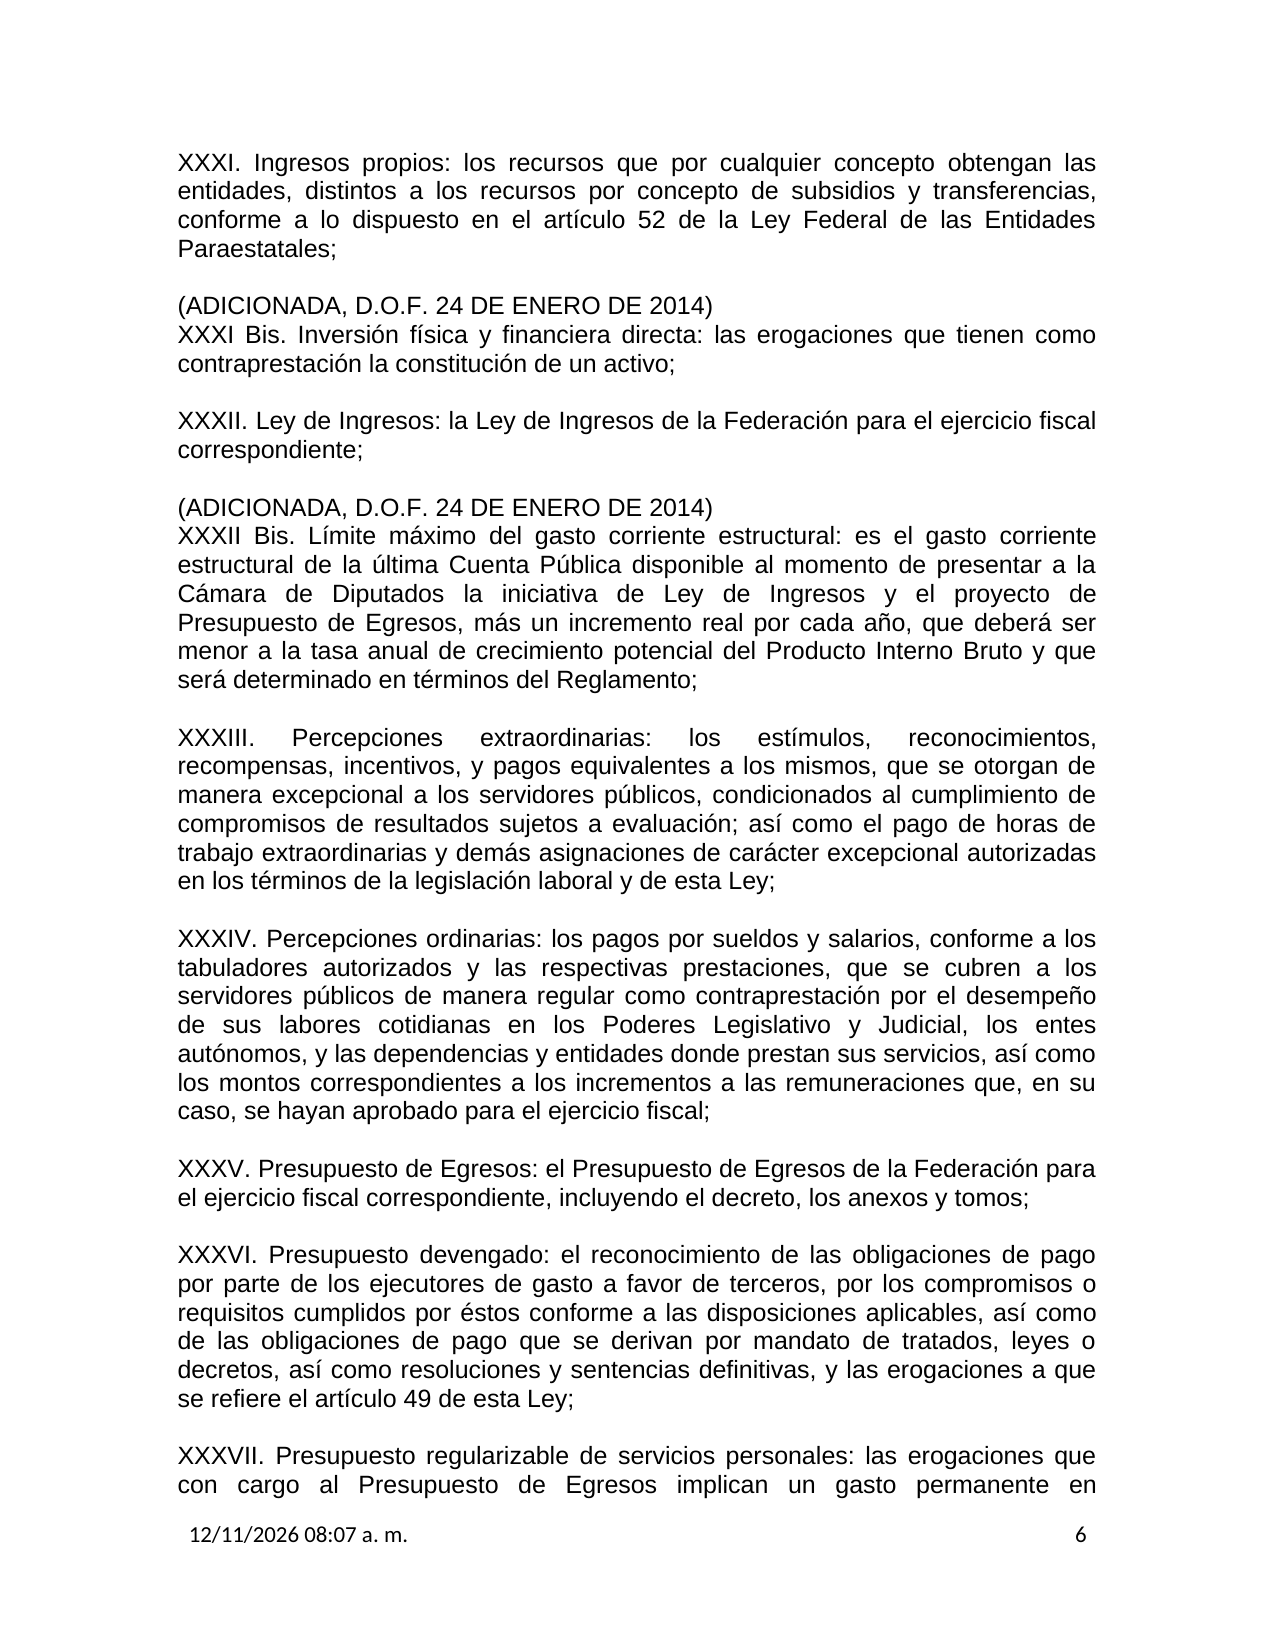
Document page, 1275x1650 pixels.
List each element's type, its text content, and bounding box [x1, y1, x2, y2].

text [177, 1441, 1098, 1499]
text XXXI Bis. Inversión física y financiera directa: las erogaciones que tienen como contraprestación la constitución de un activo; [177, 320, 1098, 378]
text XXXV. Presupuesto de Egresos: el Presupuesto de Egresos de la Federación para el ejercicio fiscal correspondiente, incluyendo el decreto, los anexos y tomos; [177, 1154, 1098, 1211]
text (ADICIONADA, D.O.F. 24 DE ENERO DE 2014) [177, 291, 1098, 320]
text XXXII. Ley de Ingresos: la Ley de Ingresos de la Federación para el ejercicio fiscal correspondiente; [177, 406, 1098, 464]
text XXXI. Ingresos propios: los recursos que por cualquier concepto obtengan las entidades, distintos a los recursos por concepto de subsidios y transferencias, conforme a lo dispuesto en el artículo 52 de la Ley Federal de las Entidades Paraestatales; [177, 148, 1098, 263]
text XXXIII. Percepciones extraordinarias: los estímulos, reconocimientos, recompensas, incentivos, y pagos equivalentes a los mismos, que se otorgan de manera excepcional a los servidores públicos, condicionados al cumplimiento de compromisos de resultados sujetos a evaluación; así como el pago de horas de trabajo extraordinarias y demás asignaciones de carácter excepcional autorizadas en los términos de la legislación laboral y de esta Ley; [177, 723, 1098, 895]
text (ADICIONADA, D.O.F. 24 DE ENERO DE 2014) [177, 493, 1098, 521]
text XXXII Bis. Límite máximo del gasto corriente estructural: es el gasto corriente estructural de la última Cuenta Pública disponible al momento de presentar a la Cámara de Diputados la iniciativa de Ley de Ingresos y el proyecto de Presupuesto de Egresos, más un incremento real por cada año, que deberá ser menor a la tasa anual de crecimiento potencial del Producto Interno Bruto y que será determinado en términos del Reglamento; [177, 521, 1098, 694]
text XXXIV. Percepciones ordinarias: los pagos por sueldos y salarios, conforme a los tabuladores autorizados y las respectivas prestaciones, que se cubren a los servidores públicos de manera regular como contraprestación por el desempeño de sus labores cotidianas en los Poderes Legislativo y Judicial, los entes autónomos, y las dependencias y entidades donde prestan sus servicios, así como los montos correspondientes a los incrementos a las remuneraciones que, en su caso, se hayan aprobado para el ejercicio fiscal; [177, 924, 1098, 1125]
text XXXVI. Presupuesto devengado: el reconocimiento de las obligaciones de pago por parte de los ejecutores de gasto a favor de terceros, por los compromisos o requisitos cumplidos por éstos conforme a las disposiciones aplicables, así como de las obligaciones de pago que se derivan por mandato de tratados, leyes o decretos, así como resoluciones y sentencias definitivas, y las erogaciones a que se refiere el artículo 49 de esta Ley; [177, 1240, 1098, 1413]
